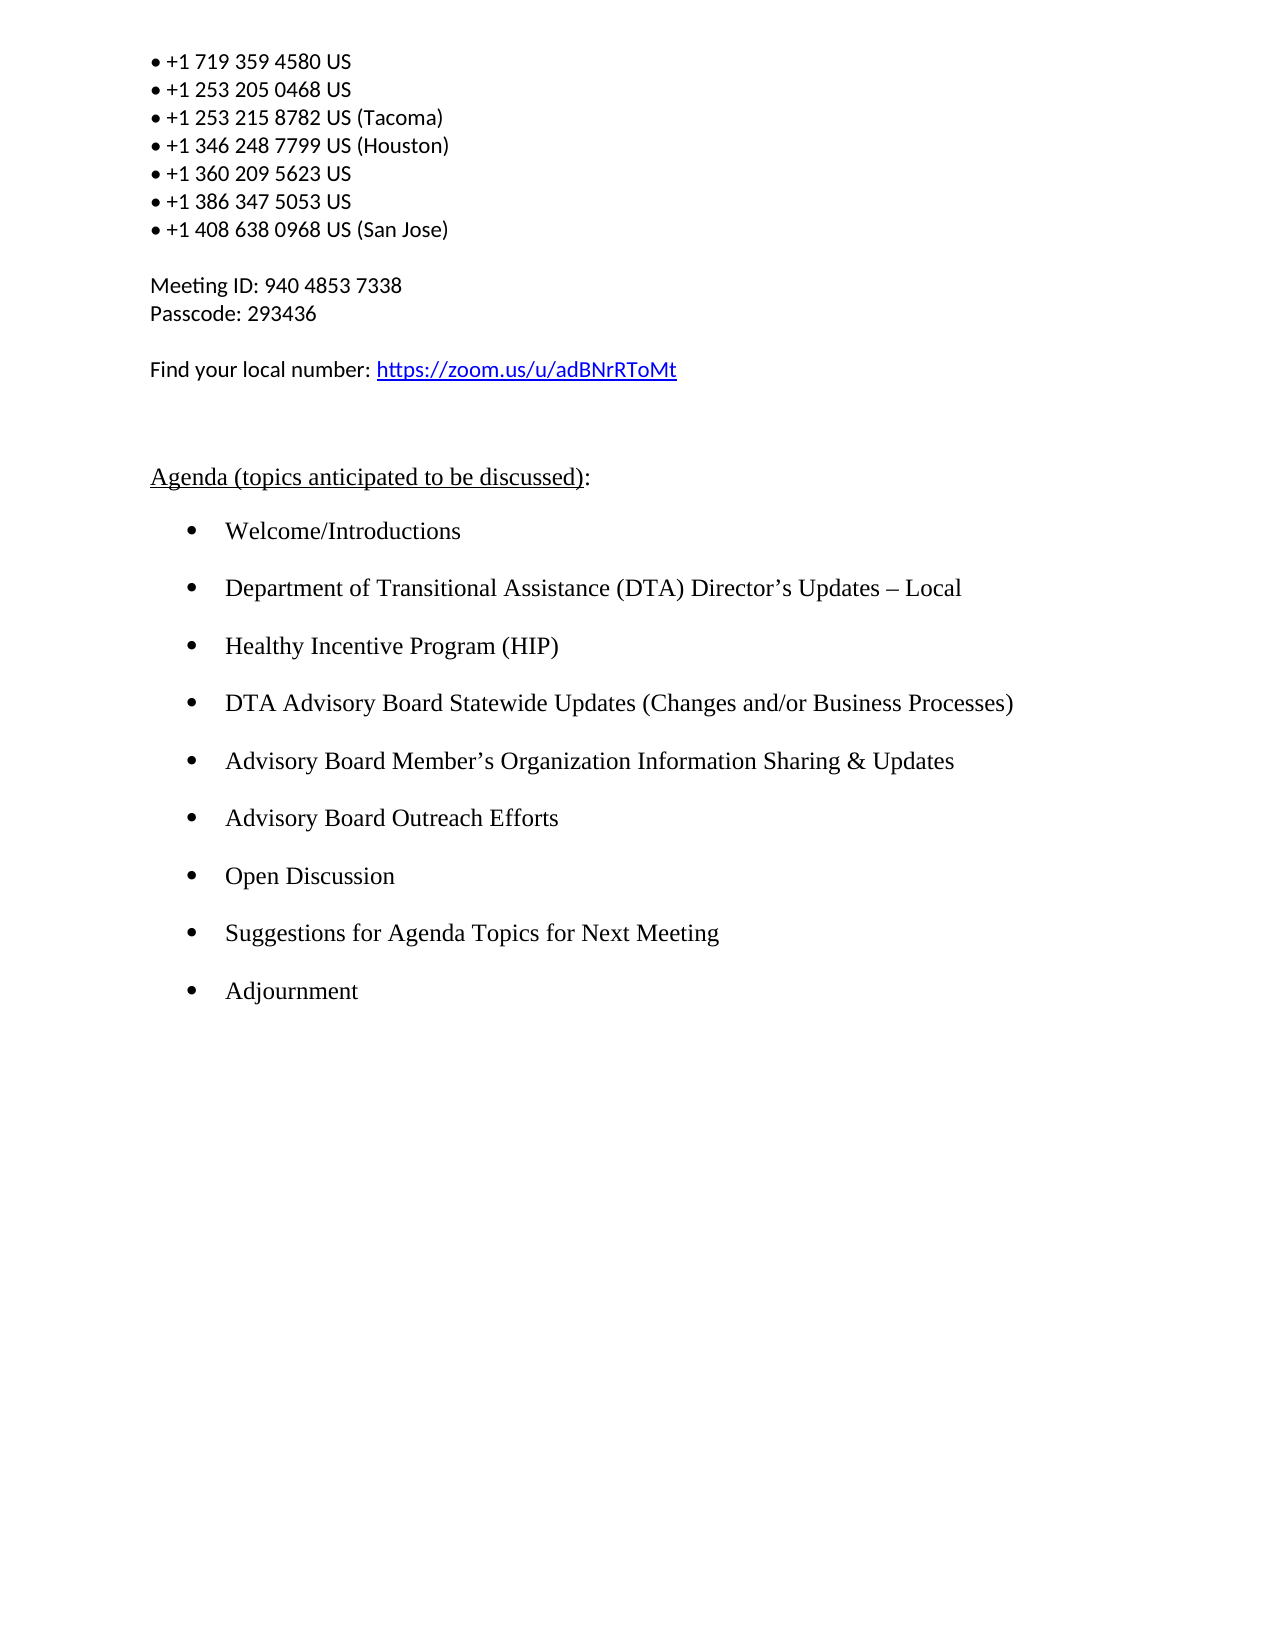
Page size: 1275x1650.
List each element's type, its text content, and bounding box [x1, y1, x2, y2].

list Advisory Board Outreach Efforts [187, 803, 1125, 832]
list Healthy Incentive Program (HIP) [187, 631, 1125, 659]
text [150, 47, 1125, 383]
list Welcome/Introductions [187, 516, 1125, 544]
list Adjournment [187, 976, 1125, 1004]
list Department of Transitional Assistance (DTA) Director’s Updates – Local [187, 573, 1125, 602]
list DTA Advisory Board Statewide Updates (Changes and/or Business Processes) [187, 688, 1125, 717]
list Open Discussion [187, 861, 1125, 889]
text Agenda (topics anticipated to be discussed): [150, 462, 1125, 491]
list Advisory Board Member’s Organization Information Sharing & Updates [187, 746, 1125, 774]
list Suggestions for Agenda Topics for Next Meeting [187, 918, 1125, 947]
